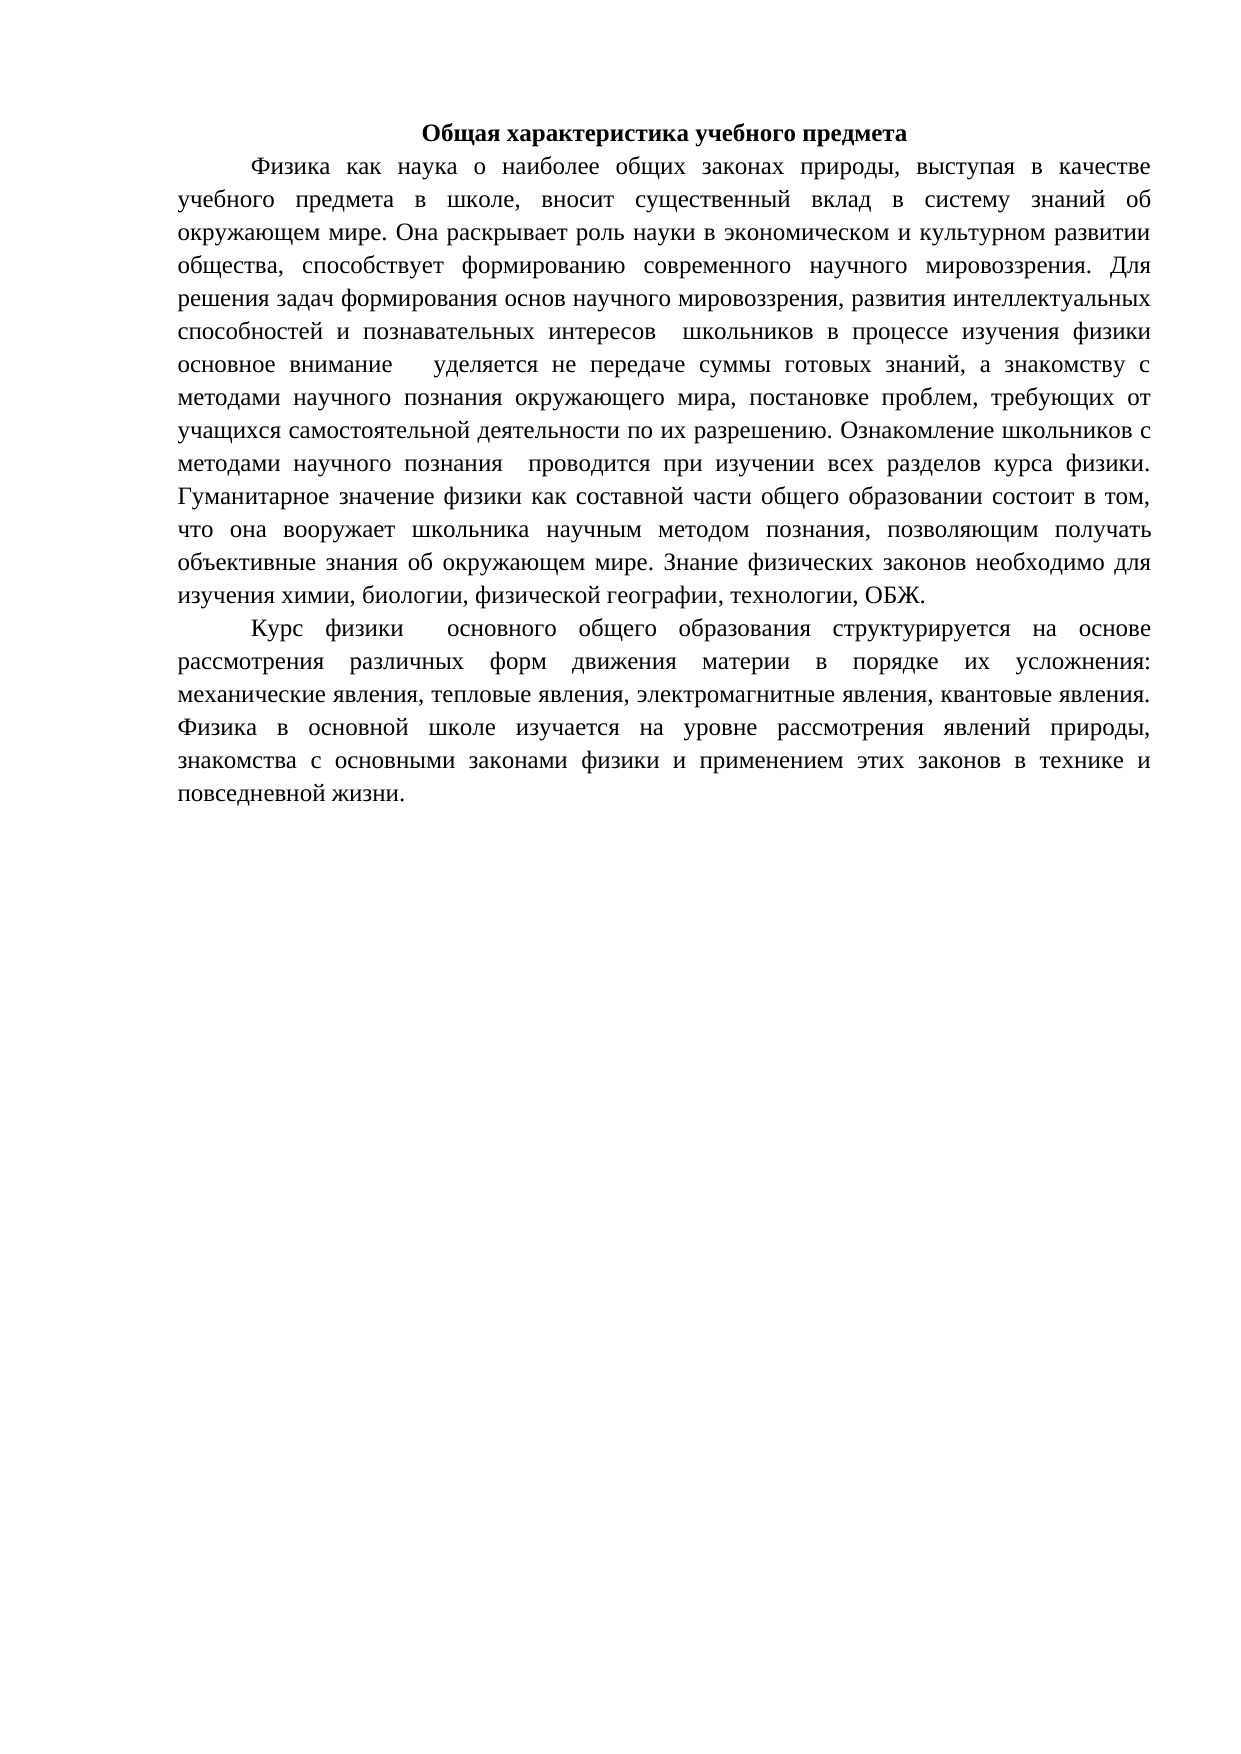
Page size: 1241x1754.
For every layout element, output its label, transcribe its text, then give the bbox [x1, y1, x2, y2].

text Курс физики основного общего образования структурируется на основе рассмотрения различных форм движения материи в порядке их усложнения: механические явления, тепловые явления, электромагнитные явления, квантовые явления. Физика в основной школе изучается на уровне рассмотрения явлений природы, знакомства с основными законами физики и применением этих законов в технике и повседневной жизни. [177, 613, 1152, 807]
text Физика как наука о наиболее общих законах природы, выступая в качестве учебного предмета в школе, вносит существенный вклад в систему знаний об окружающем мире. Она раскрывает роль науки в экономическом и культурном развитии общества, способствует формированию современного научного мировоззрения. Для решения задач формирования основ научного мировоззрения, развития интеллектуальных способностей и познавательных интересов школьников в процессе изучения физики основное внимание уделяется не передаче суммы готовых знаний, а знакомству с методами научного познания окружающего мира, постановке проблем, требующих от учащихся самостоятельной деятельности по их разрешению. Ознакомление школьников с методами научного познания проводится при изучении всех разделов курса физики. Гуманитарное значение физики как составной части общего образовании состоит в том, что она вооружает школьника научным методом познания, позволяющим получать объективные знания об окружающем мире. Знание физических законов необходимо для изучения химии, биологии, физической географии, технологии, ОБЖ. [177, 151, 1152, 609]
text Общая характеристика учебного предмета [177, 118, 1152, 147]
